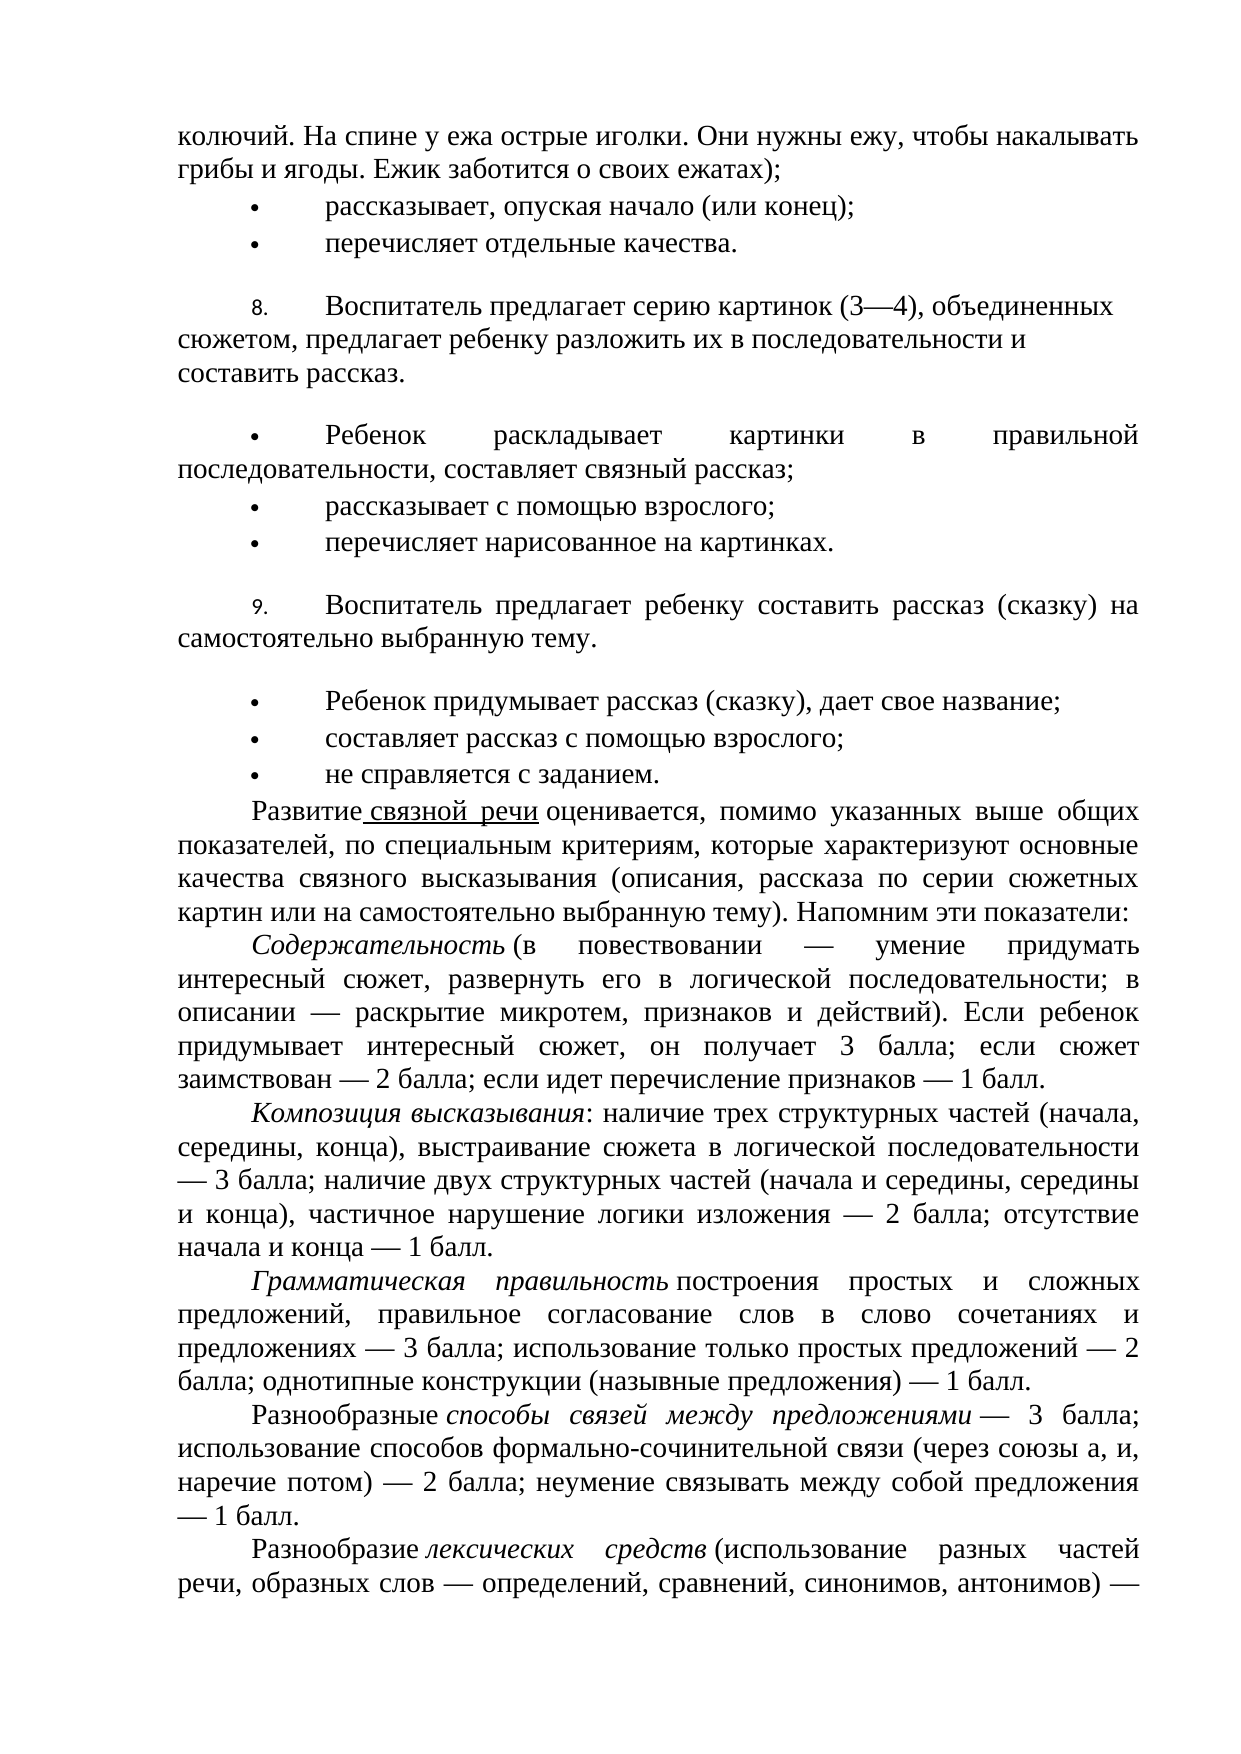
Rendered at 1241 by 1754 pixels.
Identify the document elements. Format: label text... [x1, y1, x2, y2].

text Разнообразные способы связей между предложениями — 3 балла; использование способов формально-сочинительной связи (через союзы а, и, наречие потом) — 2 балла; неумение связывать между собой предложения — 1 балл. [177, 1397, 1140, 1531]
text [177, 1531, 1140, 1598]
list Воспитатель предлагает серию картинок (3—4), объединенных сюжетом, предлагает ребенку разложить их в последовательности и составить рассказ. [177, 288, 1140, 388]
list рассказывает, опуская начало (или конец); [177, 188, 1181, 222]
text Композиция высказывания: наличие трех структурных частей (начала, середины, конца), выстраивание сюжета в логической последовательности — 3 балла; наличие двух структурных частей (начала и середины, середины и конца), частичное нарушение логики изложения — 2 балла; отсутствие начала и конца — 1 балл. [177, 1095, 1140, 1263]
list Ребенок придумывает рассказ (сказку), дает свое название; [177, 683, 1181, 717]
list Воспитатель предлагает ребенку составить рассказ (сказку) на самостоятельно выбранную тему. [177, 587, 1140, 654]
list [177, 118, 1140, 185]
list перечисляет отдельные качества. [177, 225, 1181, 258]
text Содержательность (в повествовании — умение придумать интересный сюжет, развернуть его в логической последовательности; в описании — раскрытие микротем, признаков и действий). Если ребенок придумывает интересный сюжет, он получает 3 балла; если сюжет заимствован — 2 балла; если идет перечисление признаков — 1 балл. [177, 927, 1140, 1095]
list Ребенок раскладывает картинки в правильной последовательности, составляет связный рассказ; [177, 417, 1139, 484]
list рассказывает с помощью взрослого; [177, 488, 1181, 521]
list составляет рассказ с помощью взрослого; [177, 720, 1181, 753]
list не справляется с заданием. [177, 757, 1181, 790]
text Развитие связной речи оценивается, помимо указанных выше общих показателей, по специальным критериям, которые характеризуют основные качества связного высказывания (описания, рассказа по серии сюжетных картин или на самостоятельно выбранную тему). Напомним эти показатели: [177, 793, 1140, 927]
text Грамматическая правильность построения простых и сложных предложений, правильное согласование слов в слово сочетаниях и предложениях — 3 балла; использование только простых предложений — 2 балла; однотипные конструкции (назывные предложения) — 1 балл. [177, 1263, 1140, 1397]
list перечисляет нарисованное на картинках. [177, 524, 1181, 558]
